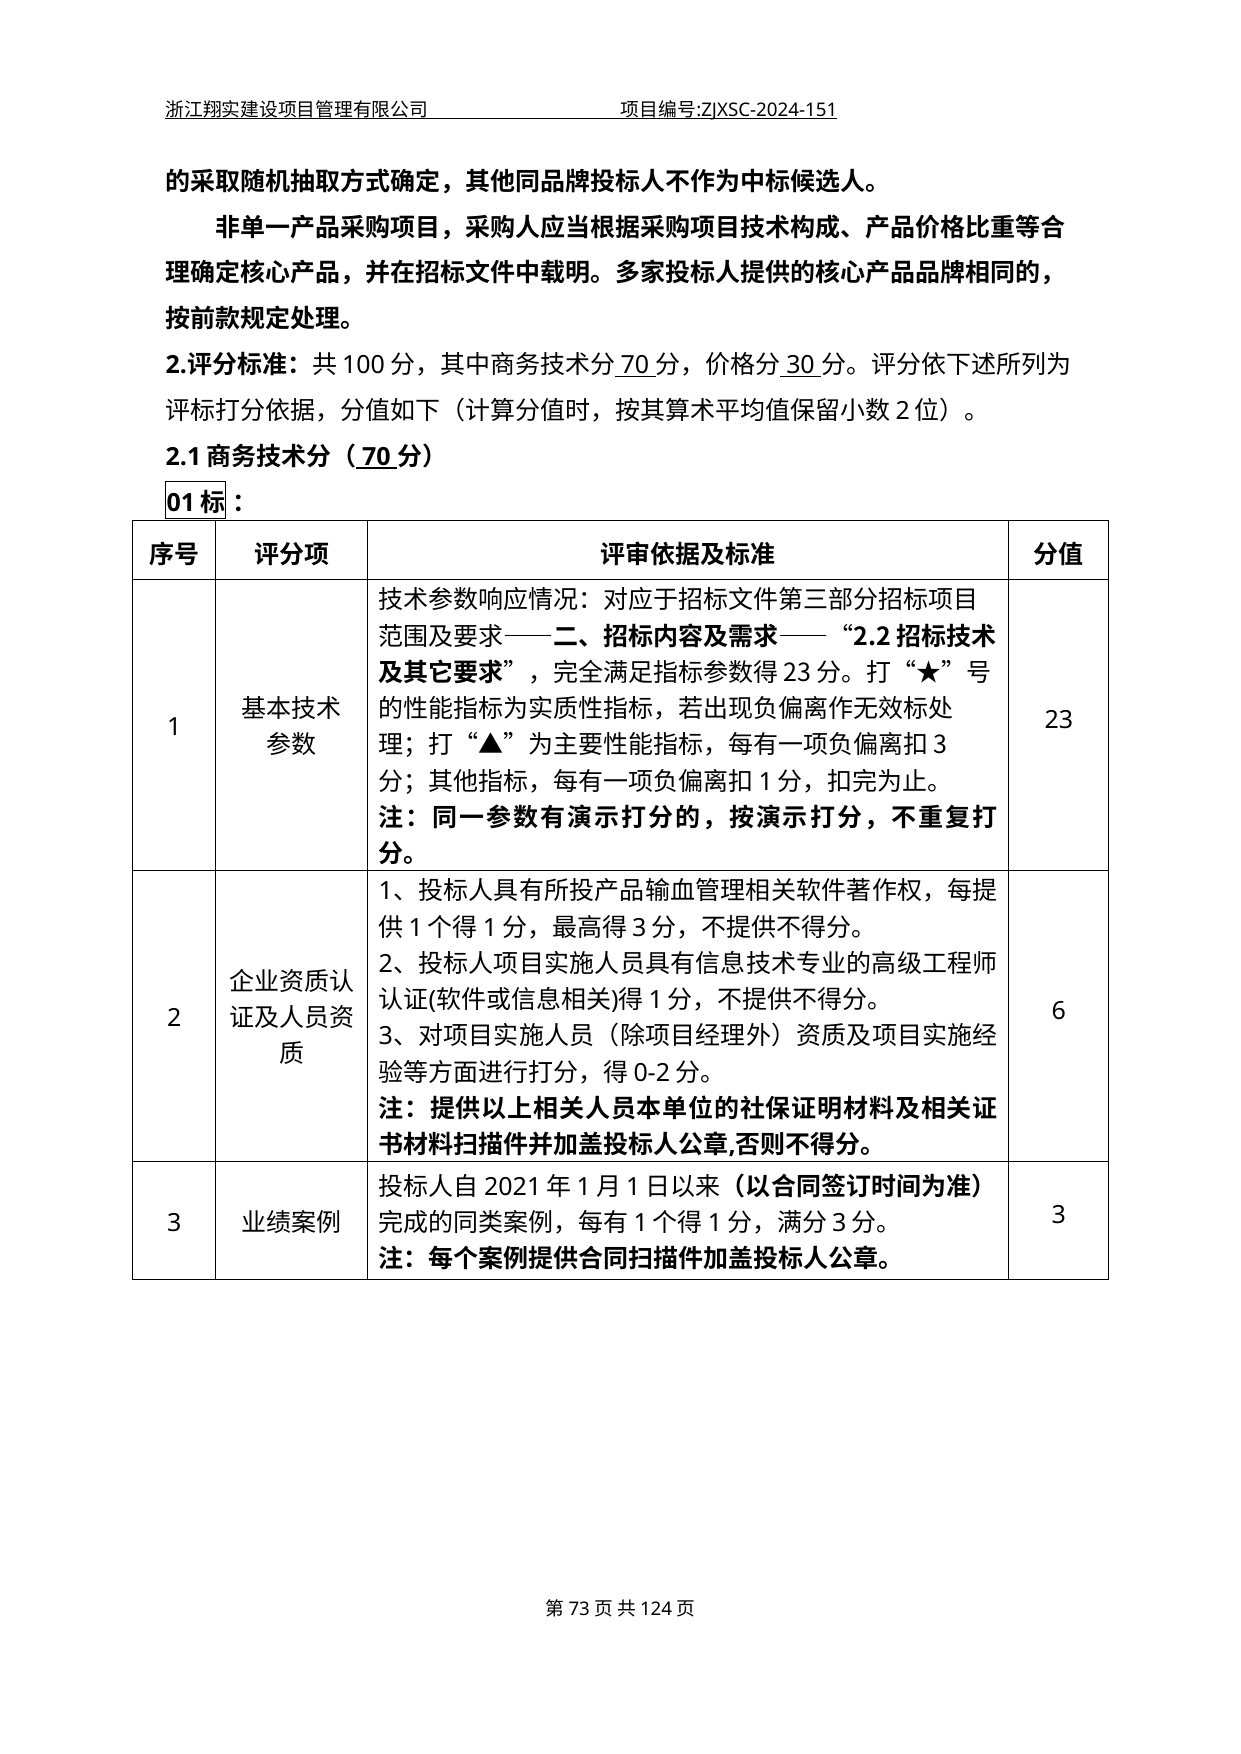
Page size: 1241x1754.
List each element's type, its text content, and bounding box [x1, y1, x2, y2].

table_cell 2 [133, 871, 215, 1161]
text 2.评分标准：共100分，其中商务技术分 70 分，价格分 30 分。评分依下述所列为评标打分依据，分值如下（计算分值时，按其算术平均值保留小数2位）。 [165, 337, 1075, 428]
table_header 序号 [133, 521, 215, 579]
table_cell 技术参数响应情况：对应于招标文件第三部分招标项目范围及要求——二、招标内容及需求——“2.2 招标技术及其它要求”，完全满足指标参数得23分。打“★”号的性能指标为实质性指标，若出现负偏离作无效标处理；打“▲”为主要性能指标，每有一项负偏离扣3分；其他指标，每有一项负偏离扣1分，扣完为止。 注：同一参数有演示打分的，按演示打分，不重复打分。 [368, 580, 1008, 870]
table_cell 投标人自2021年1月1日以来（以合同签订时间为准）完成的同类案例，每有1个得1分，满分3分。 注：每个案例提供合同扫描件加盖投标人公章。 [368, 1162, 1008, 1279]
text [165, 153, 1075, 199]
table_header 评分项 [216, 521, 367, 579]
table_cell 23 [1009, 580, 1108, 870]
table_cell 3 [1009, 1162, 1108, 1279]
table_cell 业绩案例 [216, 1162, 367, 1279]
table_header 评审依据及标准 [368, 521, 1008, 579]
table_header 分值 [1009, 521, 1108, 579]
table_cell 3 [133, 1162, 215, 1279]
table_cell 1、投标人具有所投产品输血管理相关软件著作权，每提供1个得1分，最高得3分，不提供不得分。 2、投标人项目实施人员具有信息技术专业的高级工程师认证(软件或信息相关)得1分，不提供不得分。 3、对项目实施人员（除项目经理外）资质及项目实施经验等方面进行打分，得0-2分。 注：提供以上相关人员本单位的社保证明材料及相关证书材料扫描件并加盖投标人公章,否则不得分。 [368, 871, 1008, 1161]
table_cell 企业资质认证及人员资质 [216, 871, 367, 1161]
text 非单一产品采购项目，采购人应当根据采购项目技术构成、产品价格比重等合理确定核心产品，并在招标文件中载明。多家投标人提供的核心产品品牌相同的，按前款规定处理。 [165, 199, 1075, 337]
table_cell 6 [1009, 871, 1108, 1161]
table_cell 1 [133, 580, 215, 870]
table_cell 基本技术 参数 [216, 580, 367, 870]
text 2.1商务技术分（ 70 分） [165, 428, 1075, 474]
text 01标 ： [165, 474, 1075, 520]
